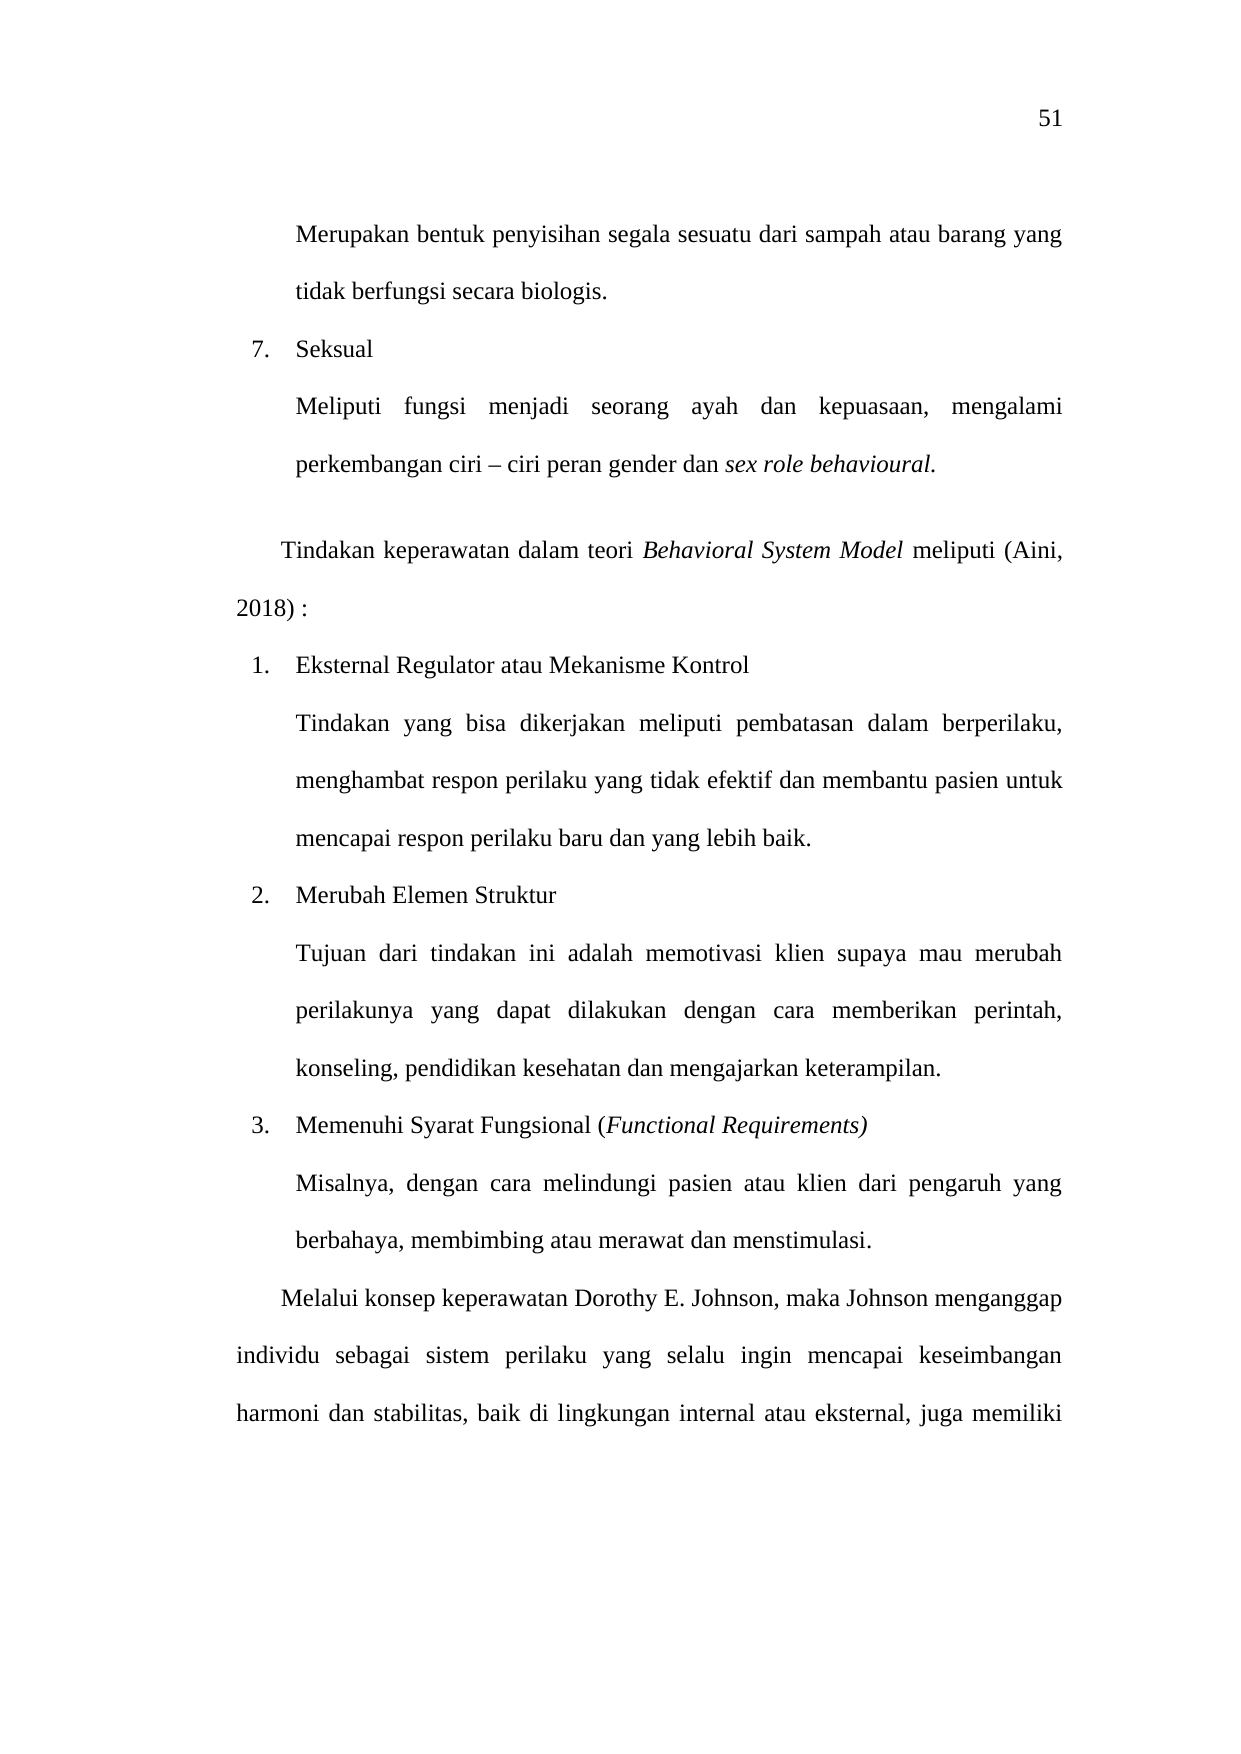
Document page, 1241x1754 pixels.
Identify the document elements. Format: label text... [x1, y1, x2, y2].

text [236, 1283, 1063, 1427]
text Tindakan keperawatan dalam teori Behavioral System Model meliputi (Aini, 2018) : [236, 536, 1063, 622]
list Misalnya, dengan cara melindungi pasien atau klien dari pengaruh yang berbahaya, membimbing atau merawat dan menstimulasi. [295, 1168, 1063, 1254]
list Seksual [251, 334, 1063, 363]
list Merupakan bentuk penyisihan segala sesuatu dari sampah atau barang yang tidak berfungsi secara biologis. [295, 219, 1063, 305]
list Merubah Elemen Struktur [251, 881, 1063, 909]
list Tindakan yang bisa dikerjakan meliputi pembatasan dalam berperilaku, menghambat respon perilaku yang tidak efektif dan membantu pasien untuk mencapai respon perilaku baru dan yang lebih baik. [295, 708, 1063, 852]
list Memenuhi Syarat Fungsional (Functional Requirements) [251, 1111, 1063, 1139]
list Eksternal Regulator atau Mekanisme Kontrol [251, 651, 1063, 679]
list Meliputi fungsi menjadi seorang ayah dan kepuasaan, mengalami perkembangan ciri – ciri peran gender dan sex role behavioural. [295, 391, 1063, 478]
list Tujuan dari tindakan ini adalah memotivasi klien supaya mau merubah perilakunya yang dapat dilakukan dengan cara memberikan perintah, konseling, pendidikan kesehatan dan mengajarkan keterampilan. [295, 938, 1063, 1082]
